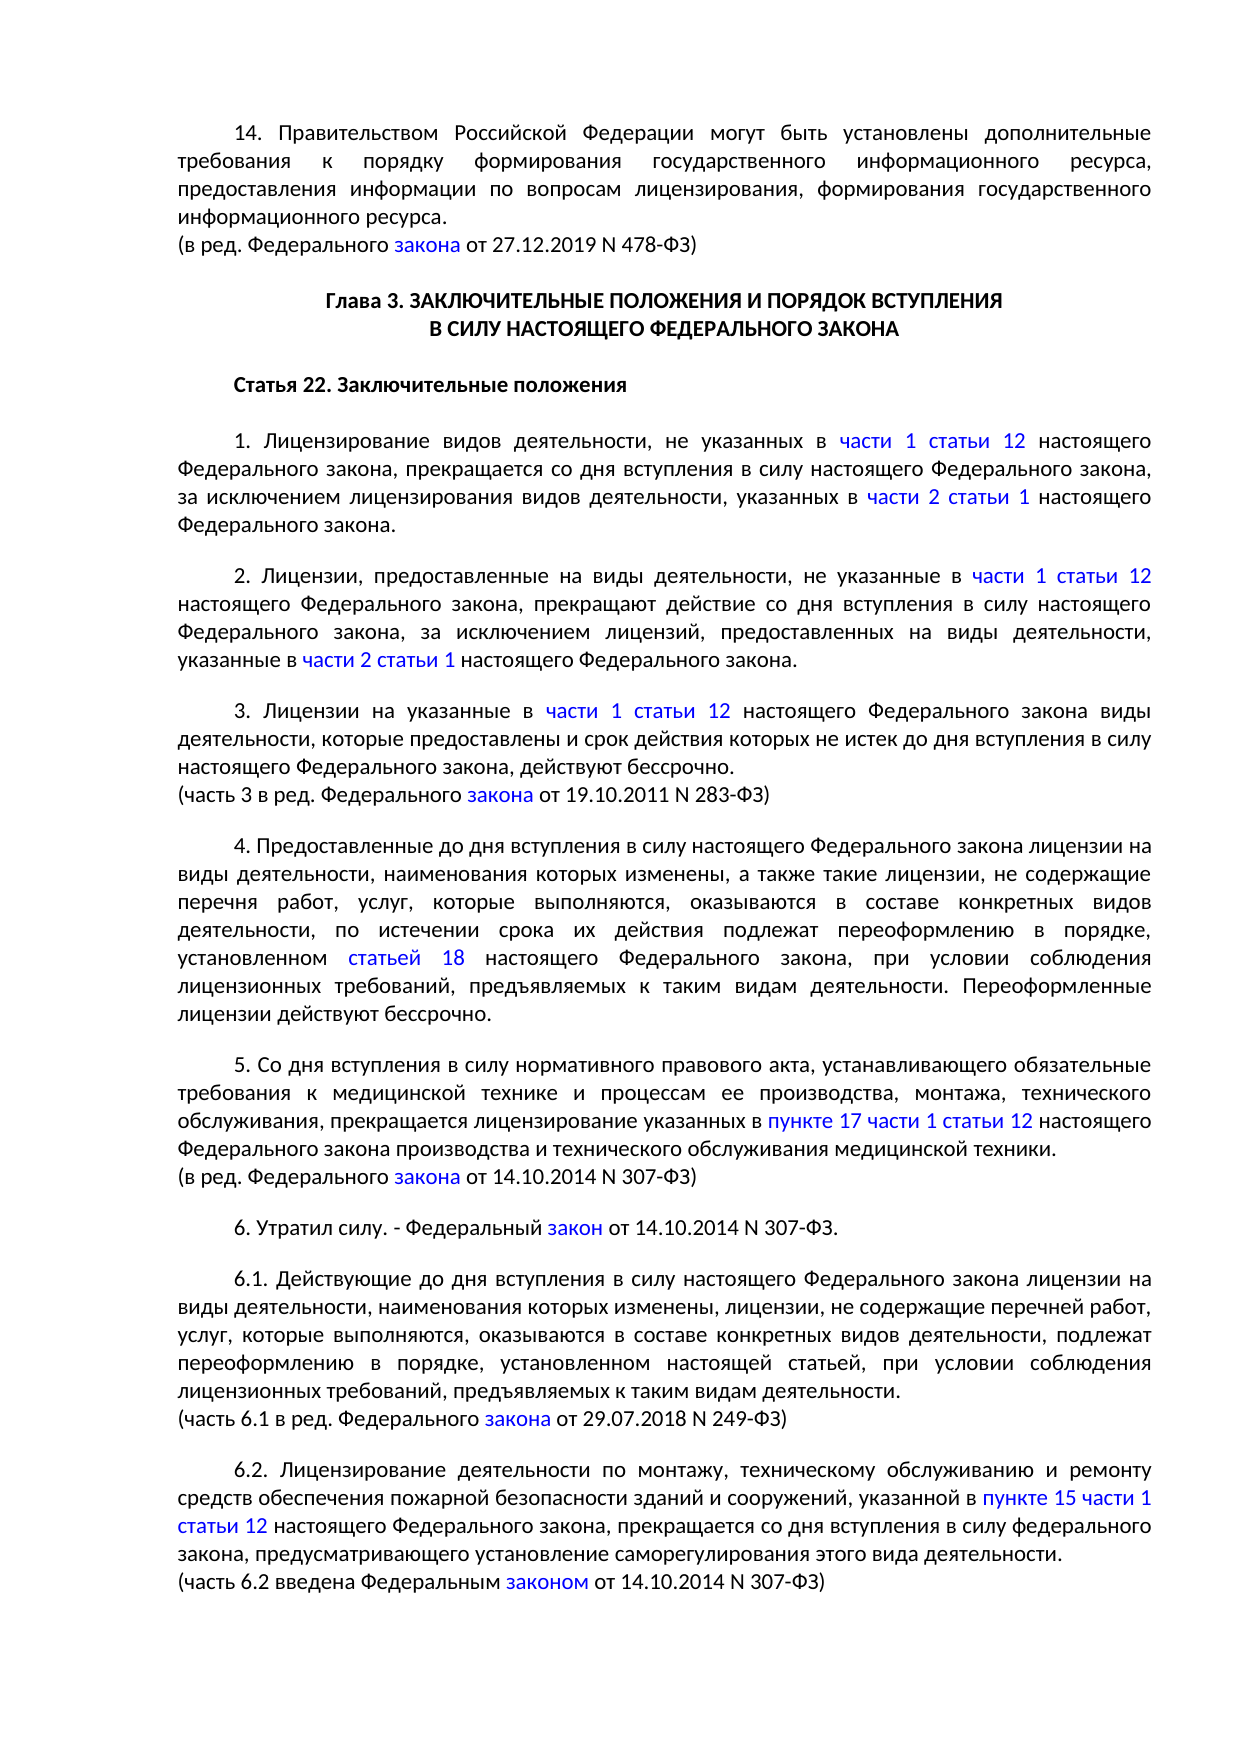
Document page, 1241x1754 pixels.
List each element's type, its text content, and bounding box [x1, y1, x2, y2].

text 6.1. Действующие до дня вступления в силу настоящего Федерального закона лицензии на виды деятельности, наименования которых изменены, лицензии, не содержащие перечней работ, услуг, которые выполняются, оказываются в составе конкретных видов деятельности, подлежат переоформлению в порядке, установленном настоящей статьей, при условии соблюдения лицензионных требований, предъявляемых к таким видам деятельности. [177, 1264, 1152, 1404]
text 6.2. Лицензирование деятельности по монтажу, техническому обслуживанию и ремонту средств обеспечения пожарной безопасности зданий и сооружений, указанной в пункте 15 части 1 статьи 12 настоящего Федерального закона, прекращается со дня вступления в силу федерального закона, предусматривающего установление саморегулирования этого вида деятельности. [177, 1455, 1152, 1567]
title В СИЛУ НАСТОЯЩЕГО ФЕДЕРАЛЬНОГО ЗАКОНА [177, 314, 1152, 342]
text (часть 3 в ред. Федерального закона от 19.10.2011 N 283-ФЗ) [177, 780, 1152, 808]
text (часть 6.1 в ред. Федерального закона от 29.07.2018 N 249-ФЗ) [177, 1404, 1152, 1432]
text (в ред. Федерального закона от 27.12.2019 N 478-ФЗ) [177, 230, 1152, 258]
text 3. Лицензии на указанные в части 1 статьи 12 настоящего Федерального закона виды деятельности, которые предоставлены и срок действия которых не истек до дня вступления в силу настоящего Федерального закона, действуют бессрочно. [177, 696, 1152, 780]
text 4. Предоставленные до дня вступления в силу настоящего Федерального закона лицензии на виды деятельности, наименования которых изменены, а также такие лицензии, не содержащие перечня работ, услуг, которые выполняются, оказываются в составе конкретных видов деятельности, по истечении срока их действия подлежат переоформлению в порядке, установленном статьей 18 настоящего Федерального закона, при условии соблюдения лицензионных требований, предъявляемых к таким видам деятельности. Переоформленные лицензии действуют бессрочно. [177, 831, 1152, 1027]
text (в ред. Федерального закона от 14.10.2014 N 307-ФЗ) [177, 1162, 1152, 1191]
text 5. Со дня вступления в силу нормативного правового акта, устанавливающего обязательные требования к медицинской технике и процессам ее производства, монтажа, технического обслуживания, прекращается лицензирование указанных в пункте 17 части 1 статьи 12 настоящего Федерального закона производства и технического обслуживания медицинской техники. [177, 1050, 1152, 1162]
text 2. Лицензии, предоставленные на виды деятельности, не указанные в части 1 статьи 12 настоящего Федерального закона, прекращают действие со дня вступления в силу настоящего Федерального закона, за исключением лицензий, предоставленных на виды деятельности, указанные в части 2 статьи 1 настоящего Федерального закона. [177, 561, 1152, 673]
title Глава 3. ЗАКЛЮЧИТЕЛЬНЫЕ ПОЛОЖЕНИЯ И ПОРЯДОК ВСТУПЛЕНИЯ [177, 286, 1152, 314]
text (часть 6.2 введена Федеральным законом от 14.10.2014 N 307-ФЗ) [177, 1567, 1152, 1596]
text 6. Утратил силу. - Федеральный закон от 14.10.2014 N 307-ФЗ. [177, 1213, 1152, 1241]
text 1. Лицензирование видов деятельности, не указанных в части 1 статьи 12 настоящего Федерального закона, прекращается со дня вступления в силу настоящего Федерального закона, за исключением лицензирования видов деятельности, указанных в части 2 статьи 1 настоящего Федерального закона. [177, 426, 1152, 538]
text 14. Правительством Российской Федерации могут быть установлены дополнительные требования к порядку формирования государственного информационного ресурса, предоставления информации по вопросам лицензирования, формирования государственного информационного ресурса. [177, 118, 1152, 230]
title Статья 22. Заключительные положения [177, 370, 1152, 398]
